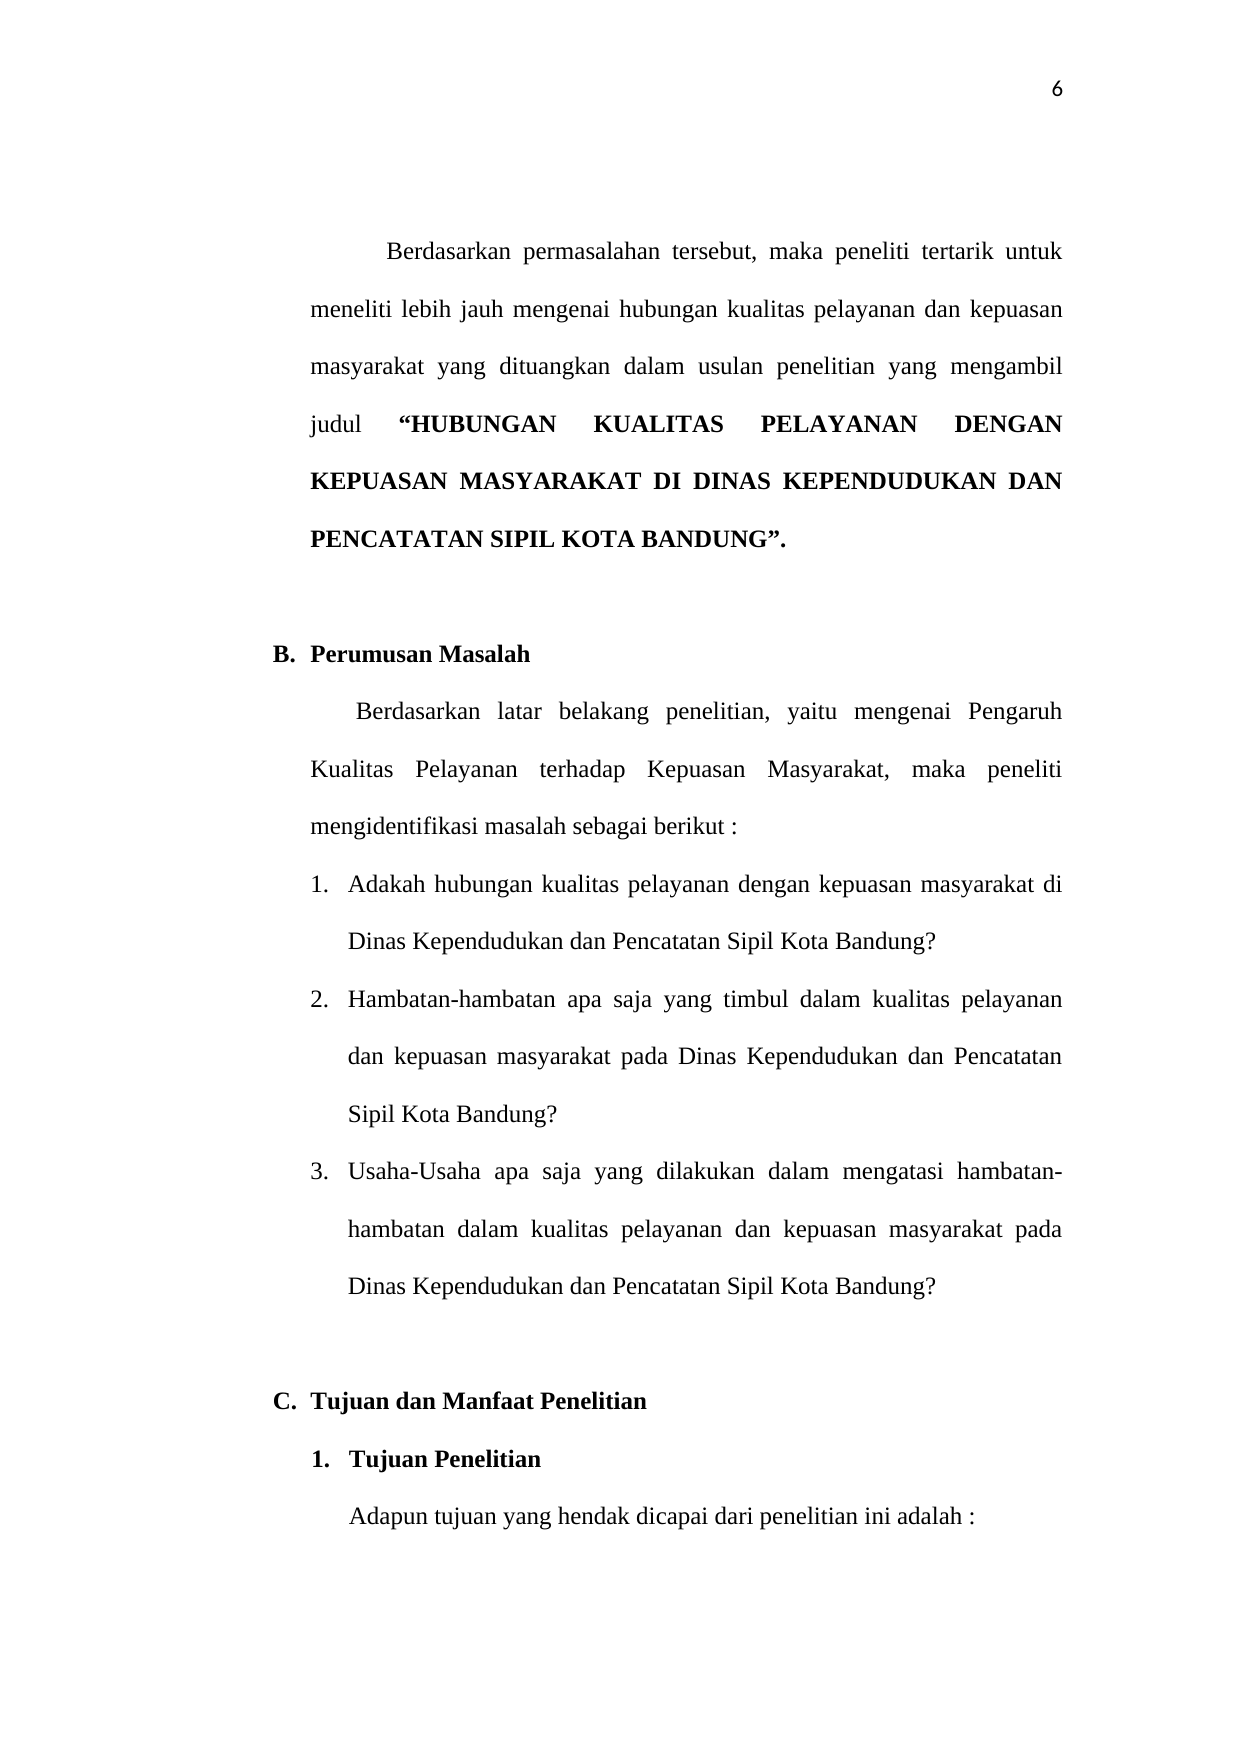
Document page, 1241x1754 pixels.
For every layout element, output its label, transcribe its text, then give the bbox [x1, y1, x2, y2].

list Tujuan dan Manfaat Penelitian [273, 1386, 1063, 1415]
text Berdasarkan latar belakang penelitian, yaitu mengenai Pengaruh Kualitas Pelayanan terhadap Kepuasan Masyarakat, maka peneliti mengidentifikasi masalah sebagai berikut : [310, 696, 1063, 840]
list Berdasarkan permasalahan tersebut, maka peneliti tertarik untuk meneliti lebih jauh mengenai hubungan kualitas pelayanan dan kepuasan masyarakat yang dituangkan dalam usulan penelitian yang mengambil judul “HUBUNGAN KUALITAS PELAYANAN DENGAN KEPUASAN MASYARAKAT DI DINAS KEPENDUDUKAN DAN PENCATATAN SIPIL KOTA BANDUNG”. [310, 236, 1063, 552]
list Hambatan-hambatan apa saja yang timbul dalam kualitas pelayanan dan kepuasan masyarakat pada Dinas Kependudukan dan Pencatatan Sipil Kota Bandung? [310, 984, 1063, 1127]
list Usaha-Usaha apa saja yang dilakukan dalam mengatasi hambatan-hambatan dalam kualitas pelayanan dan kepuasan masyarakat pada Dinas Kependudukan dan Pencatatan Sipil Kota Bandung? [310, 1156, 1063, 1300]
list Tujuan Penelitian [311, 1444, 1063, 1472]
list Perumusan Masalah [273, 639, 1063, 667]
text Adapun tujuan yang hendak dicapai dari penelitian ini adalah : [274, 1501, 1063, 1530]
list Adakah hubungan kualitas pelayanan dengan kepuasan masyarakat di Dinas Kependudukan dan Pencatatan Sipil Kota Bandung? [310, 869, 1063, 955]
